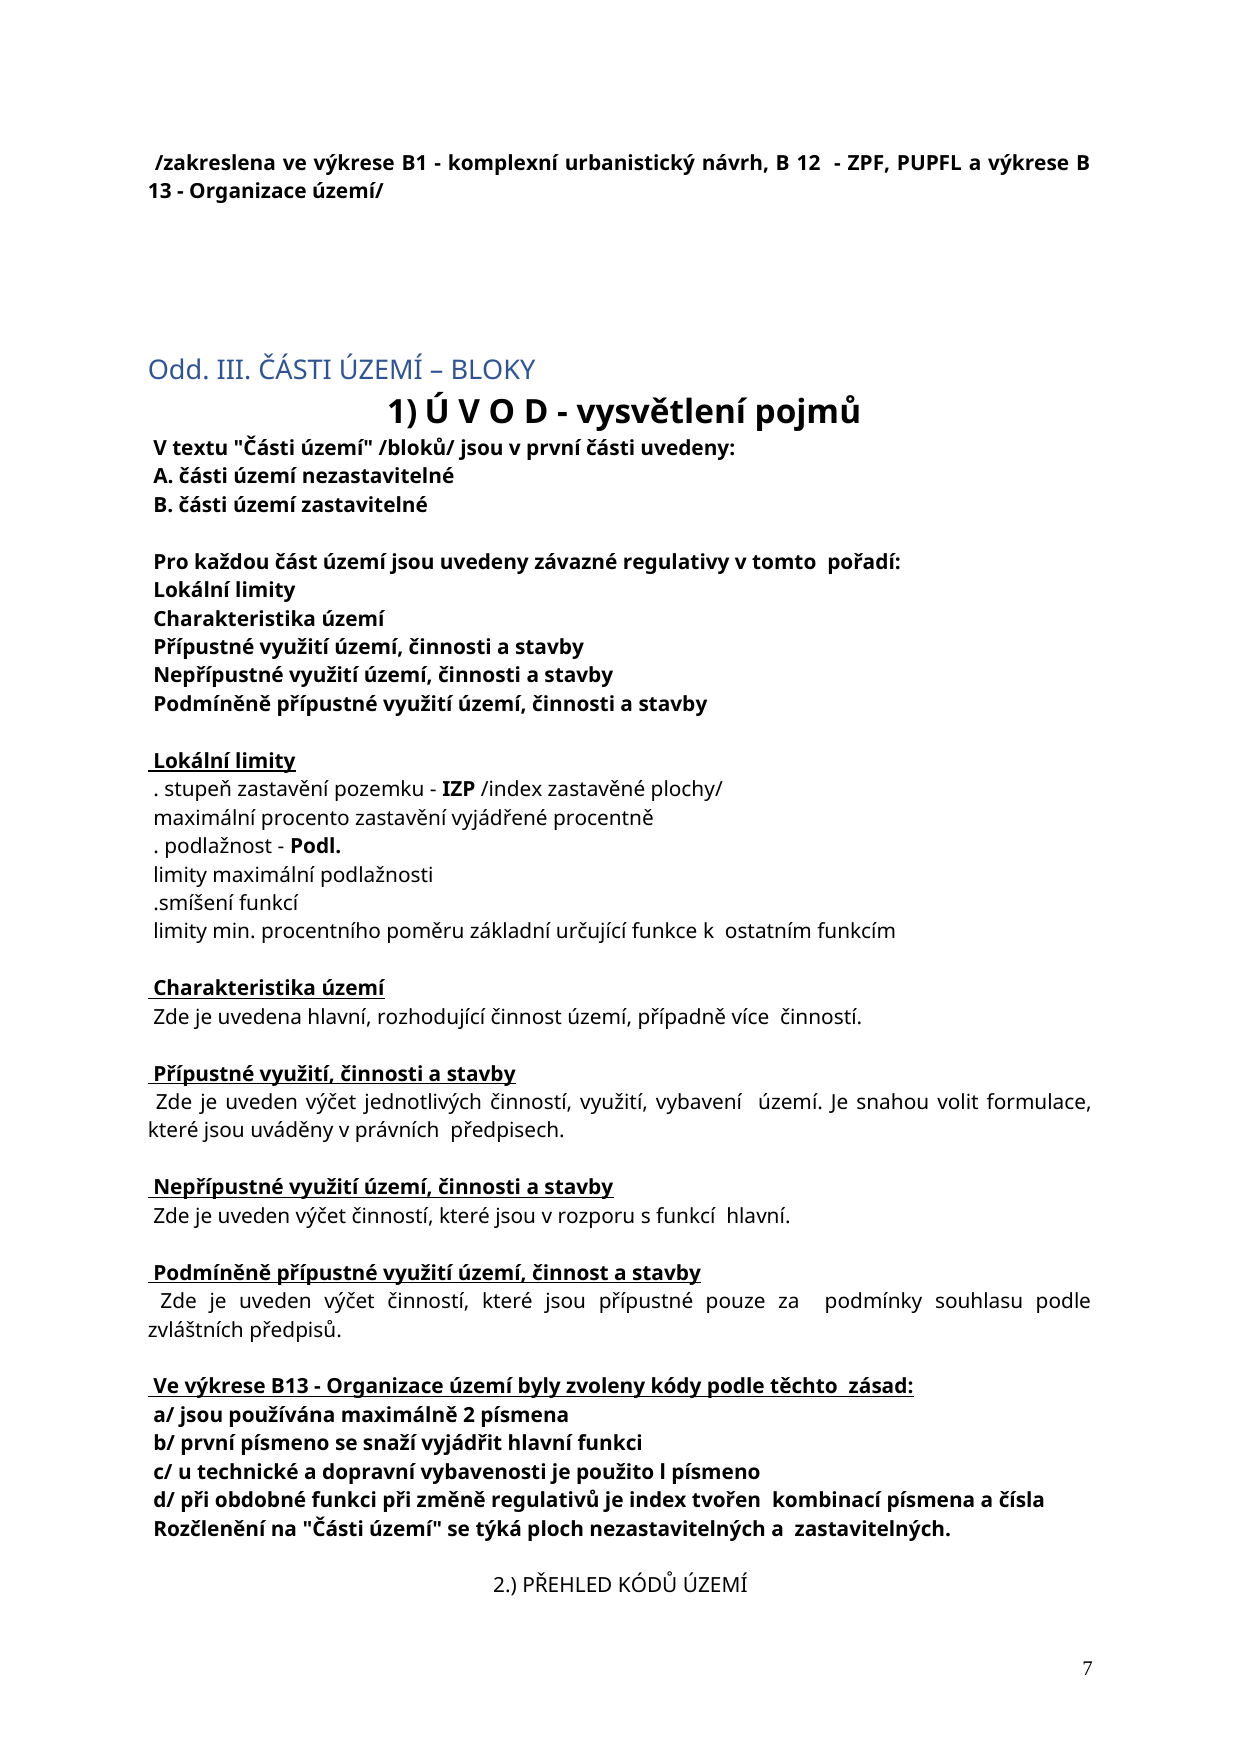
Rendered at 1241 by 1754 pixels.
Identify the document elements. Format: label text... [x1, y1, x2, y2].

text . podlažnost - Podl. [148, 831, 1093, 860]
text b/ první písmeno se snaží vyjádřit hlavní funkci [148, 1428, 1093, 1457]
text . stupeň zastavění pozemku - IZP /index zastavěné plochy/ [148, 774, 1093, 803]
text Přípustné využití území, činnosti a stavby [148, 632, 1093, 661]
text Lokální limity [148, 575, 1093, 604]
text A. části území nezastavitelné [148, 462, 1093, 490]
text Zde je uvedena hlavní, rozhodující činnost území, případně více činností. [148, 1002, 1093, 1030]
text .smíšení funkcí [148, 888, 1093, 917]
text Nepřípustné využití území, činnosti a stavby [148, 661, 1093, 689]
text Podmíněně přípustné využití území, činnosti a stavby [148, 689, 1093, 717]
text Rozčlenění na "Části území" se týká ploch nezastavitelných a zastavitelných. [148, 1514, 1093, 1542]
list Ú V O D - vysvětlení pojmů [155, 388, 1093, 433]
text limity maximální podlažnosti [148, 860, 1093, 888]
text Přípustné využití, činnosti a stavby [148, 1059, 1093, 1087]
text Charakteristika území [148, 604, 1093, 632]
text limity min. procentního poměru základní určující funkce k ostatním funkcím [148, 917, 1093, 945]
text Ve výkrese B13 - Organizace území byly zvoleny kódy podle těchto zásad: [148, 1372, 1093, 1400]
text Charakteristika území [148, 973, 1093, 1002]
text Zde je uveden výčet činností, které jsou přípustné pouze za podmínky souhlasu podle zvláštních předpisů. [148, 1286, 1093, 1343]
text /zakreslena ve výkrese B1 - komplexní urbanistický návrh, B 12 - ZPF, PUPFL a výkrese B 13 - Organizace území/ [148, 148, 1093, 204]
text V textu "Části území" /bloků/ jsou v první části uvedeny: [148, 433, 1093, 462]
text Podmíněně přípustné využití území, činnost a stavby [148, 1258, 1093, 1286]
text a/ jsou používána maximálně 2 písmena [148, 1400, 1093, 1428]
text c/ u technické a dopravní vybavenosti je použito l písmeno [148, 1457, 1093, 1485]
subtitle Odd. III. ČÁSTI ÚZEMÍ – BLOKY [148, 351, 1093, 388]
text 2.) PŘEHLED KÓDŮ ÚZEMÍ [148, 1571, 1093, 1599]
text Lokální limity [148, 746, 1093, 774]
text Nepřípustné využití území, činnosti a stavby [148, 1172, 1093, 1201]
text Zde je uveden výčet činností, které jsou v rozporu s funkcí hlavní. [148, 1201, 1093, 1229]
text Pro každou část území jsou uvedeny závazné regulativy v tomto pořadí: [148, 547, 1093, 575]
text B. části území zastavitelné [148, 490, 1093, 518]
text d/ při obdobné funkci při změně regulativů je index tvořen kombinací písmena a čísla [148, 1485, 1093, 1514]
text Zde je uveden výčet jednotlivých činností, využití, vybavení území. Je snahou volit formulace, které jsou uváděny v právních předpisech. [148, 1087, 1093, 1144]
text maximální procento zastavění vyjádřené procentně [148, 803, 1093, 831]
